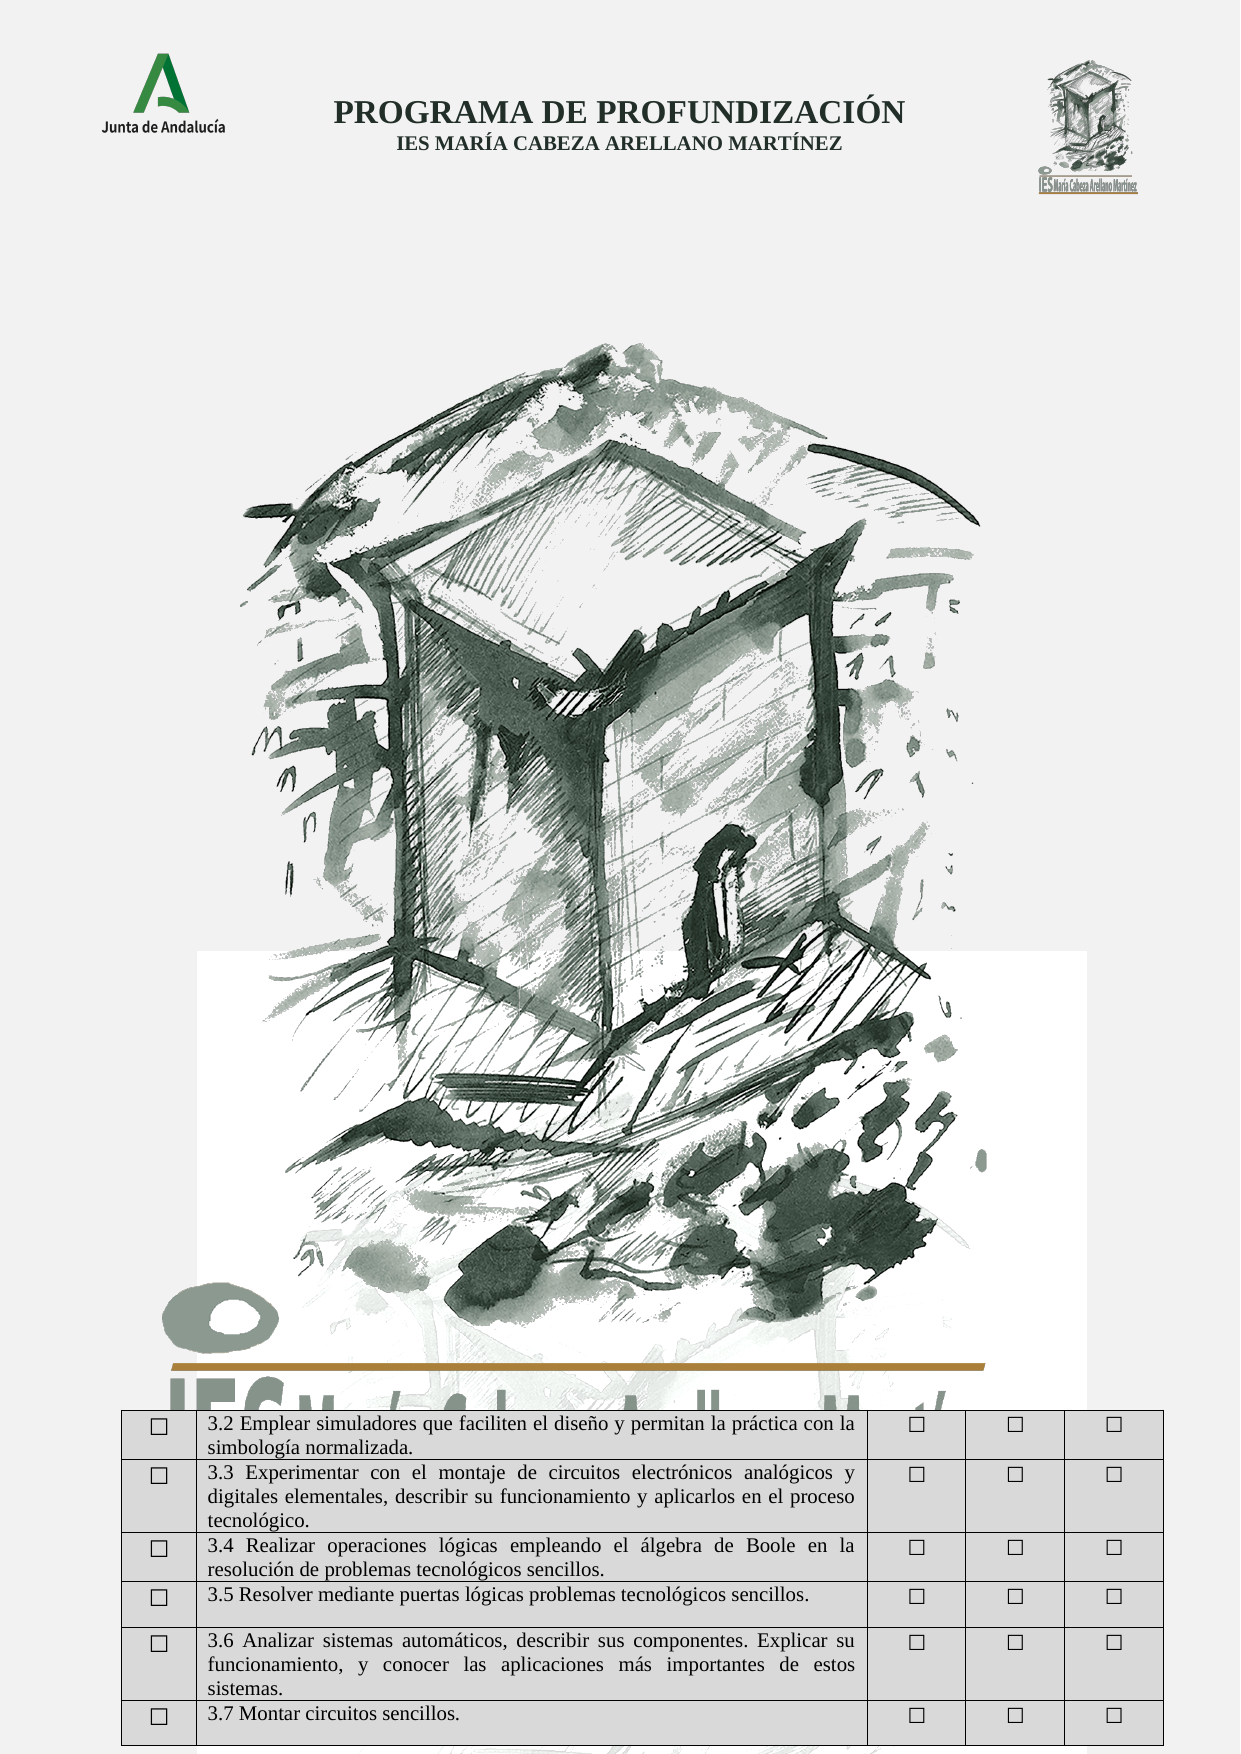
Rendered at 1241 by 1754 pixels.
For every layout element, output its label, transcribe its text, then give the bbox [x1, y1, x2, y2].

table_cell 3.7 Montar circuitos sencillos. [197, 1701, 867, 1745]
table_cell 3.5 Resolver mediante puertas lógicas problemas tecnológicos sencillos. [197, 1582, 867, 1627]
table_cell 3.6 Analizar sistemas automáticos, describir sus componentes. Explicar su funcionamiento, y conocer las aplicaciones más importantes de estos sistemas. [197, 1628, 867, 1700]
table_cell 3.2 Emplear simuladores que faciliten el diseño y permitan la práctica con la simbología normalizada. [197, 1411, 867, 1459]
picture [91, 47, 236, 139]
table_cell 3.3 Experimentar con el montaje de circuitos electrónicos analógicos y digitales elementales, describir su funcionamiento y aplicarlos en el proceso tecnológico. [197, 1460, 867, 1532]
table_cell 3.4 Realizar operaciones lógicas empleando el álgebra de Boole en la resolución de problemas tecnológicos sencillos. [197, 1533, 867, 1581]
picture [132, 44, 1146, 1410]
